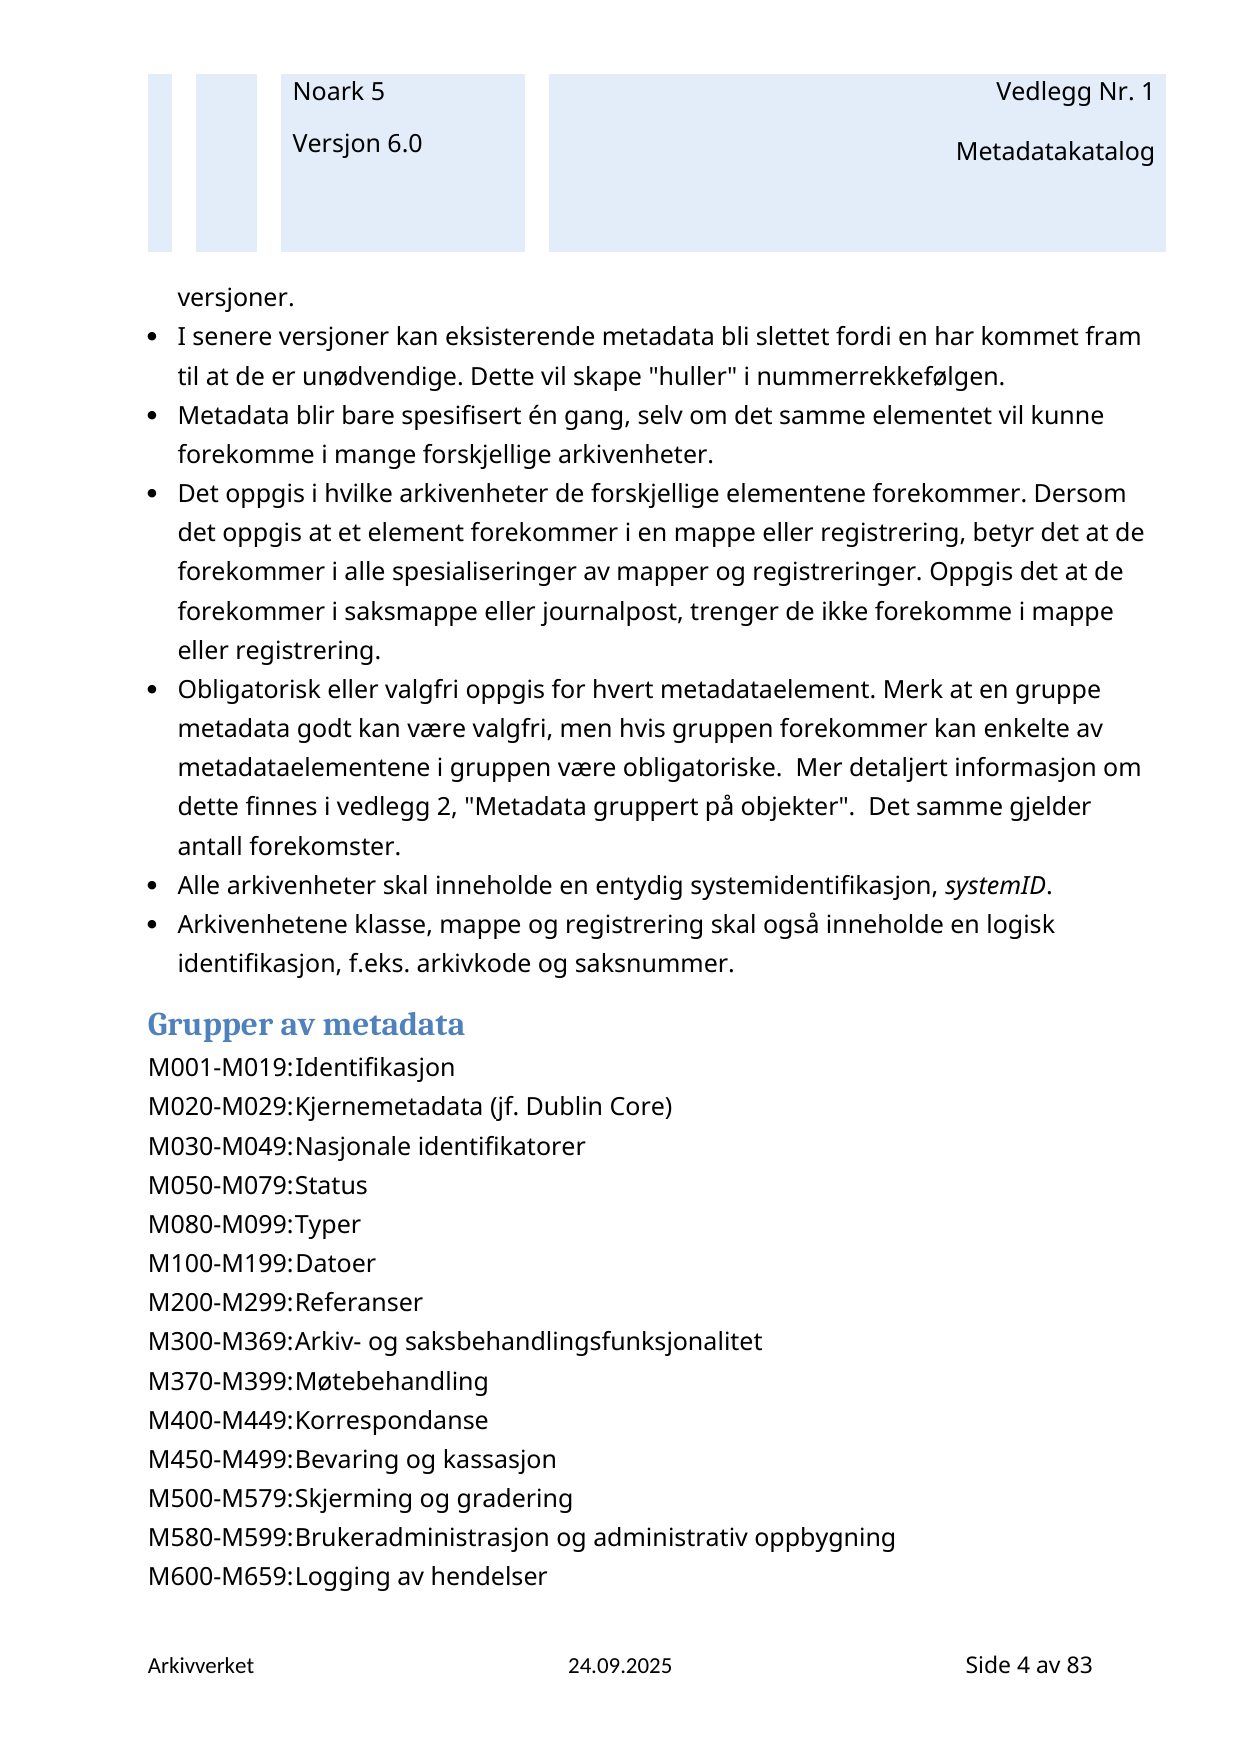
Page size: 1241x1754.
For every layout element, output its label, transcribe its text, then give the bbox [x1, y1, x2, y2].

text M300-M369: Arkiv- og saksbehandlingsfunksjonalitet [148, 1324, 1152, 1358]
list Alle arkivenheter skal inneholde en entydig systemidentifikasjon, systemID. [148, 867, 1152, 901]
text M001-M019: Identifikasjon [148, 1050, 1152, 1084]
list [148, 280, 1152, 314]
text M370-M399: Møtebehandling [148, 1363, 1152, 1397]
list Obligatorisk eller valgfri oppgis for hvert metadataelement. Merk at en gruppe metadata godt kan være valgfri, men hvis gruppen forekommer kan enkelte av metadataelementene i gruppen være obligatoriske. Mer detaljert informasjon om dette finnes i vedlegg 2, "Metadata gruppert på objekter". Det samme gjelder antall forekomster. [148, 672, 1152, 862]
list Det oppgis i hvilke arkivenheter de forskjellige elementene forekommer. Dersom det oppgis at et element forekommer i en mappe eller registrering, betyr det at de forekommer i alle spesialiseringer av mapper og registreringer. Oppgis det at de forekommer i saksmappe eller journalpost, trenger de ikke forekomme i mappe eller registrering. [148, 476, 1166, 666]
text M100-M199: Datoer [148, 1246, 1152, 1280]
text M080-M099: Typer [148, 1206, 1152, 1241]
text M600-M659: Logging av hendelser [148, 1559, 1152, 1593]
text M580-M599: Brukeradministrasjon og administrativ oppbygning [148, 1520, 1152, 1554]
text M050-M079: Status [148, 1167, 1152, 1201]
list Metadata blir bare spesifisert én gang, selv om det samme elementet vil kunne forekomme i mange forskjellige arkivenheter. [148, 397, 1152, 471]
list Arkivenhetene klasse, mappe og registrering skal også inneholde en logisk identifikasjon, f.eks. arkivkode og saksnummer. [148, 907, 1152, 980]
text M500-M579: Skjerming og gradering [148, 1481, 1152, 1515]
text M030-M049: Nasjonale identifikatorer [148, 1128, 1152, 1162]
text M400-M449: Korrespondanse [148, 1402, 1152, 1436]
text M450-M499: Bevaring og kassasjon [148, 1441, 1152, 1476]
list I senere versjoner kan eksisterende metadata bli slettet fordi en har kommet fram til at de er unødvendige. Dette vil skape "huller" i nummerrekkefølgen. [148, 319, 1152, 392]
text M200-M299: Referanser [148, 1285, 1152, 1319]
subtitle Grupper av metadata [148, 1006, 1152, 1044]
text M020-M029: Kjernemetadata (jf. Dublin Core) [148, 1089, 1152, 1123]
